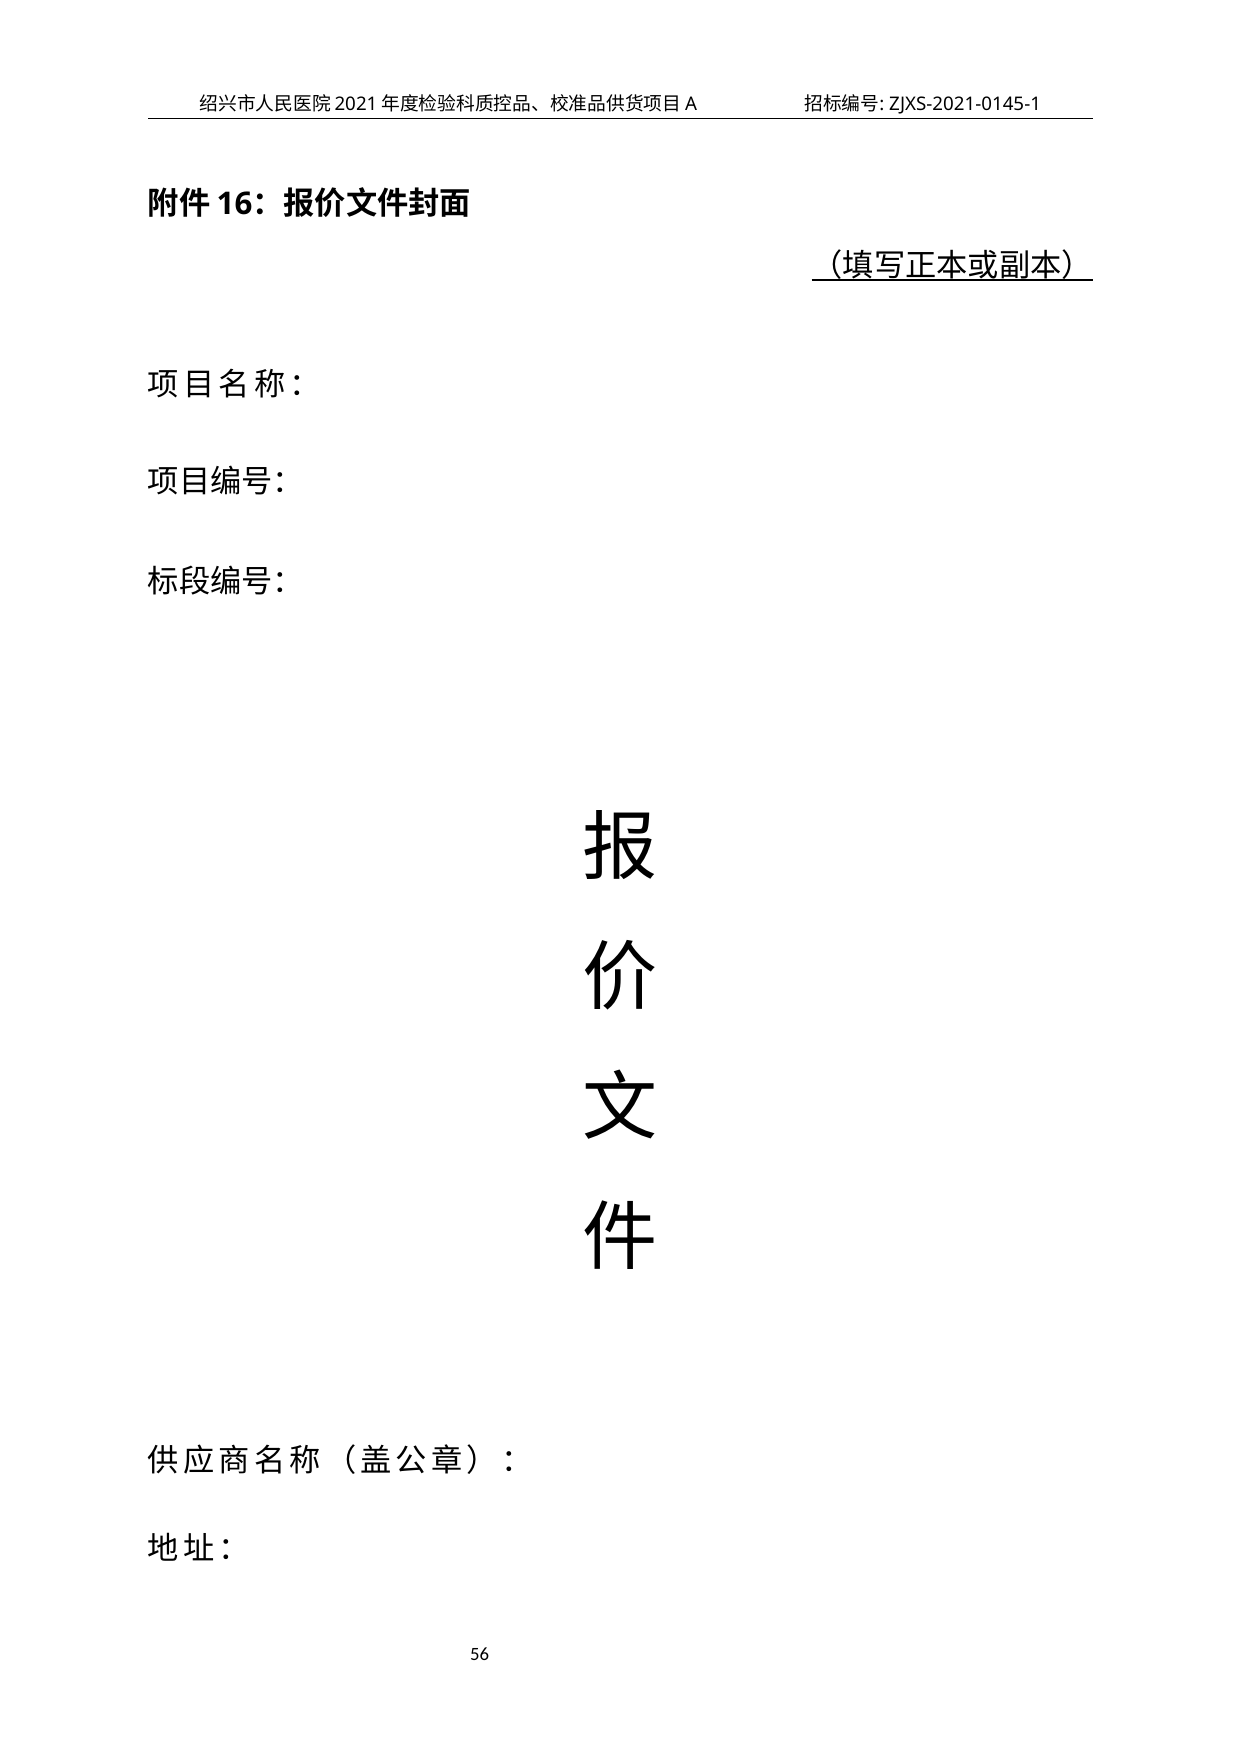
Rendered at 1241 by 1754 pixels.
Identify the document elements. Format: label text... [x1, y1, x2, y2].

text 项目名称： [148, 349, 1104, 414]
text 供应商名称（盖公章）： [148, 1425, 1104, 1490]
text 价 [148, 905, 1092, 1035]
text 标段编号： [148, 546, 1093, 611]
text 报 [148, 775, 1092, 905]
text 项目编号： [148, 447, 1093, 512]
text 文 [148, 1035, 1092, 1165]
text 地址： [148, 1513, 1104, 1578]
text （填写正本或副本） [148, 240, 1093, 285]
text 附件16：报价文件封面 [148, 178, 1093, 224]
text 件 [148, 1165, 1092, 1295]
